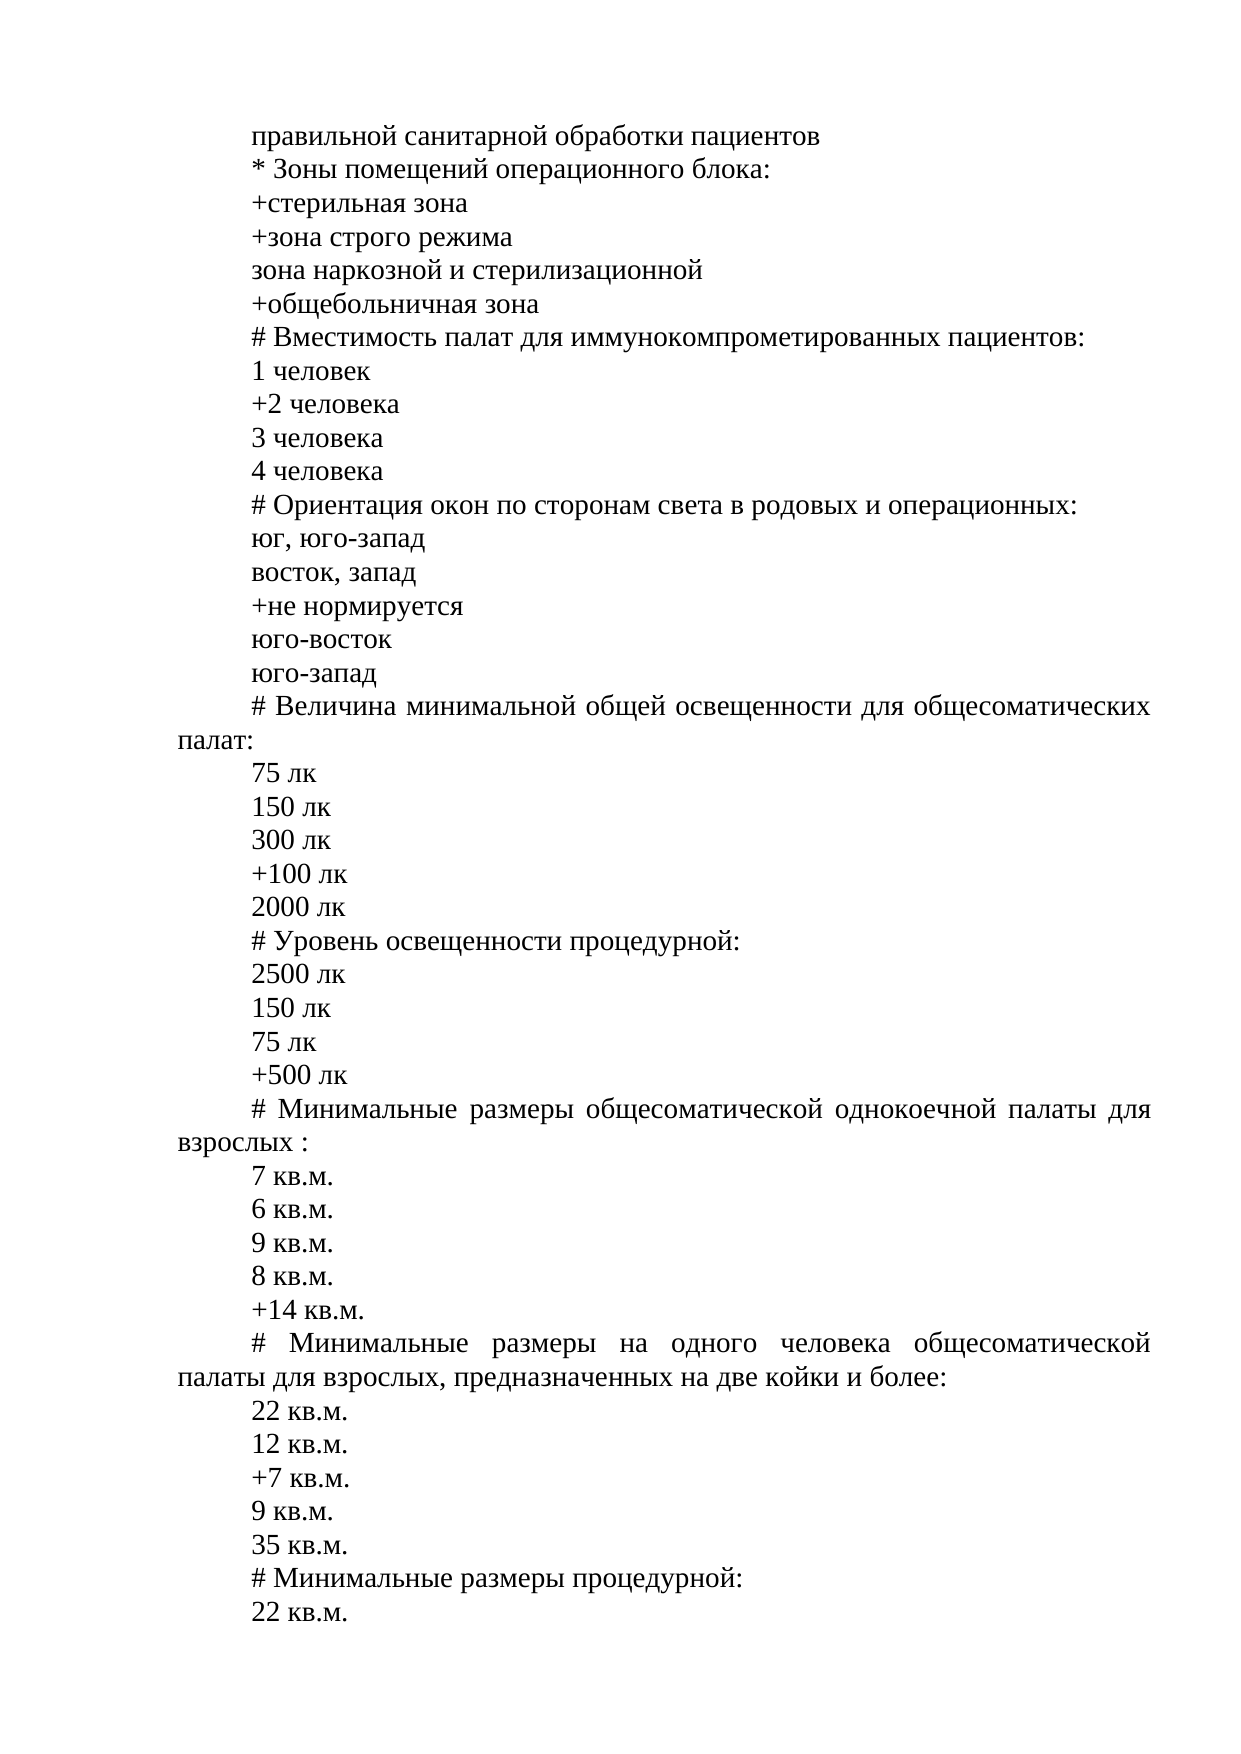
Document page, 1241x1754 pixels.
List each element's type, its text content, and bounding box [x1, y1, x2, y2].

text зона наркозной и стерилизационной [177, 252, 1152, 286]
text 12 кв.м. [177, 1426, 1152, 1460]
text # Минимальные размеры процедурной: [177, 1560, 1152, 1594]
text +7 кв.м. [177, 1460, 1152, 1493]
text 300 лк [177, 822, 1152, 856]
text +2 человека [177, 386, 1152, 420]
text # Ориентация окон по сторонам света в родовых и операционных: [177, 487, 1152, 521]
text 4 человека [177, 453, 1152, 487]
text # Вместимость палат для иммунокомпрометированных пациентов: [177, 319, 1152, 353]
text +зона строго режима [177, 219, 1152, 252]
text 1 человек [177, 353, 1152, 386]
text # Минимальные размеры на одного человека общесоматической палаты для взрослых, предназначенных на две койки и более: [177, 1326, 1152, 1393]
text 35 кв.м. [177, 1527, 1152, 1560]
text 7 кв.м. [177, 1158, 1152, 1191]
text 6 кв.м. [177, 1191, 1152, 1225]
text # Минимальные размеры общесоматической однокоечной палаты для взрослых : [177, 1091, 1152, 1158]
text # Уровень освещенности процедурной: [177, 923, 1152, 957]
text +общебольничная зона [177, 286, 1152, 319]
text +100 лк [177, 856, 1152, 889]
text 2500 лк [177, 957, 1152, 990]
text юг, юго-запад [177, 521, 1152, 554]
text восток, запад [177, 554, 1152, 588]
text 75 лк [177, 1024, 1152, 1057]
text +стерильная зона [177, 185, 1152, 219]
text 22 кв.м. [177, 1393, 1152, 1426]
text юго-запад [177, 655, 1152, 688]
text 2000 лк [177, 889, 1152, 923]
text 150 лк [177, 789, 1152, 822]
text правильной санитарной обработки пациентов [177, 118, 1152, 152]
text +не нормируется [177, 588, 1152, 621]
text +14 кв.м. [177, 1292, 1152, 1326]
text 22 кв.м. [177, 1594, 1152, 1627]
text 8 кв.м. [177, 1258, 1152, 1292]
text 9 кв.м. [177, 1493, 1152, 1527]
text 150 лк [177, 990, 1152, 1024]
text 75 лк [177, 755, 1152, 789]
text # Величина минимальной общей освещенности для общесоматических палат: [177, 688, 1152, 755]
text +500 лк [177, 1057, 1152, 1091]
text 3 человека [177, 420, 1152, 453]
text юго-восток [177, 621, 1152, 655]
text * Зоны помещений операционного блока: [177, 152, 1152, 185]
text 9 кв.м. [177, 1225, 1152, 1258]
